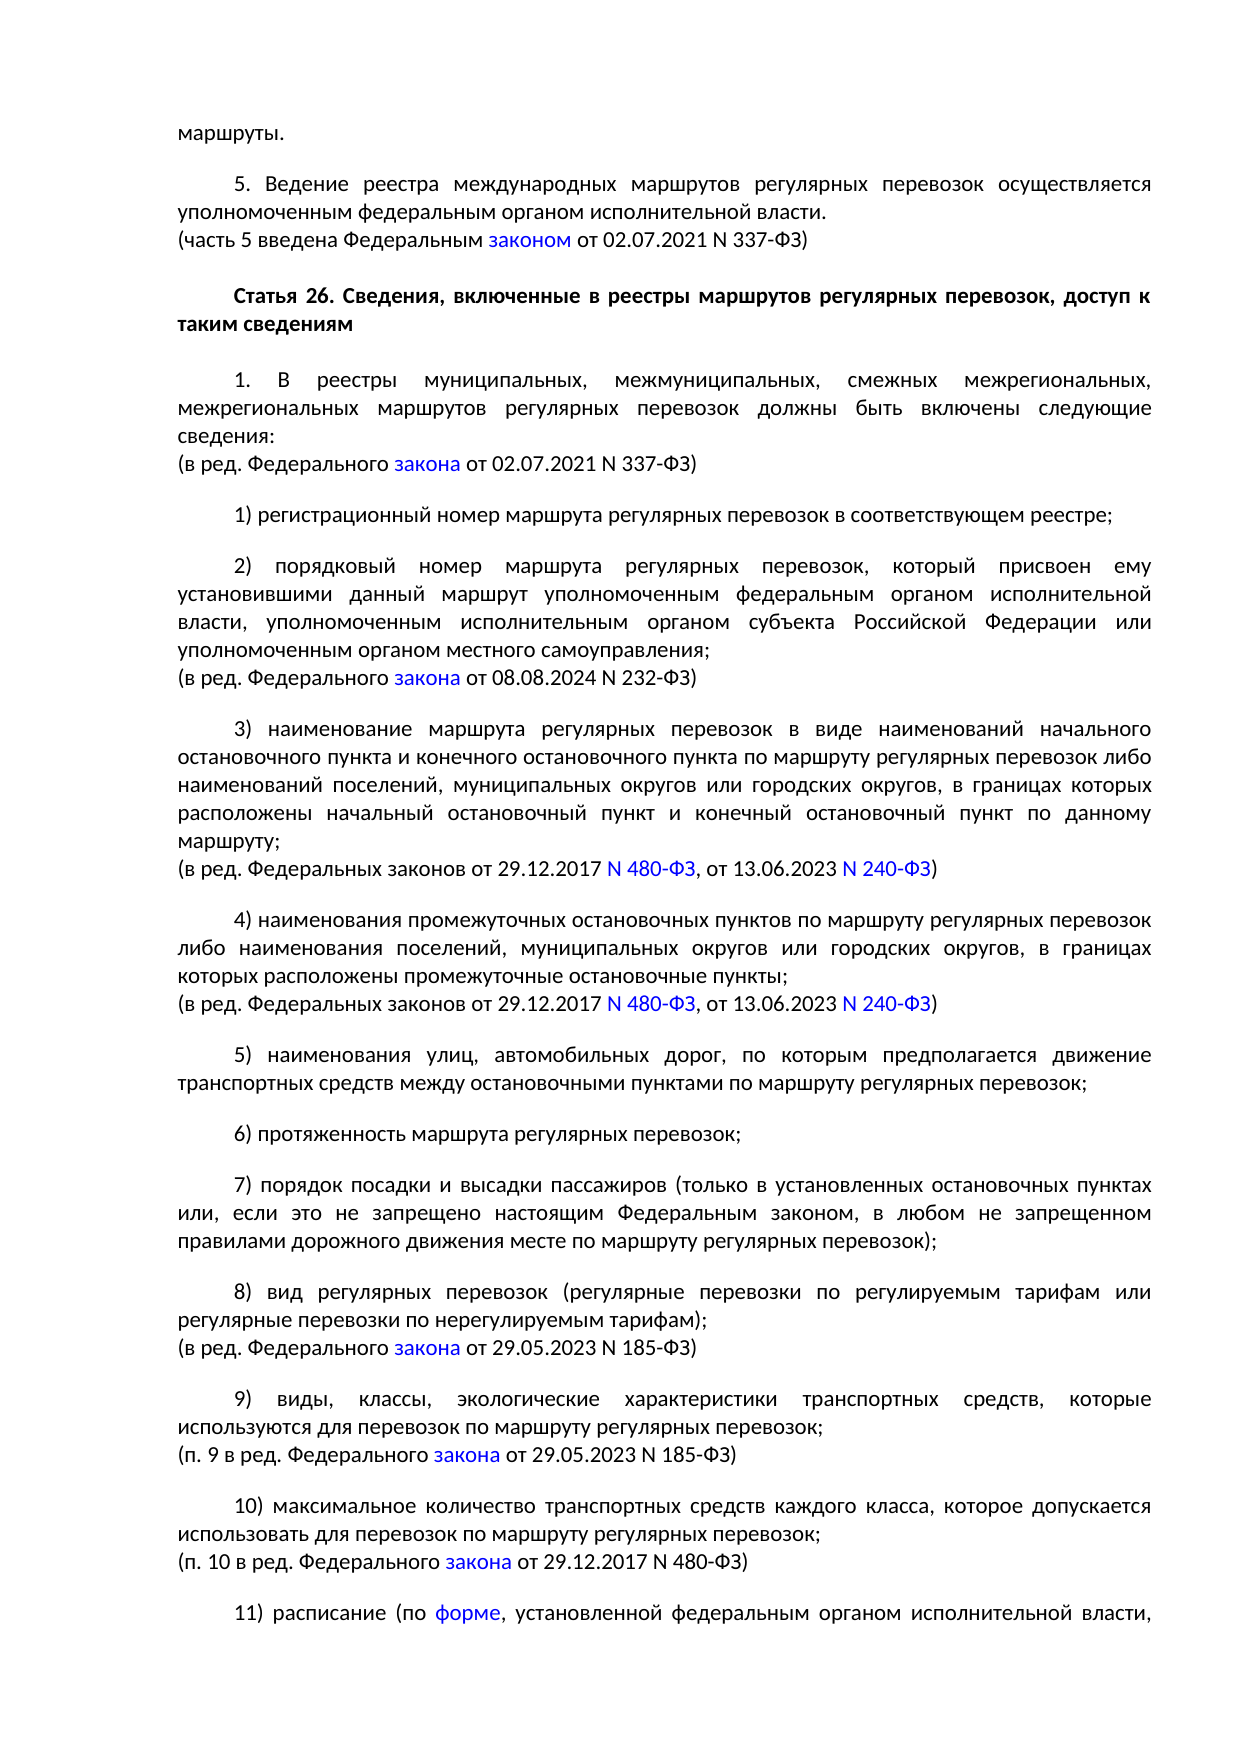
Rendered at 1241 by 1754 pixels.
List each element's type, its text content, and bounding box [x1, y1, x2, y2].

text 3) наименование маршрута регулярных перевозок в виде наименований начального остановочного пункта и конечного остановочного пункта по маршруту регулярных перевозок либо наименований поселений, муниципальных округов или городских округов, в границах которых расположены начальный остановочный пункт и конечный остановочный пункт по данному маршруту; [177, 714, 1152, 854]
text 7) порядок посадки и высадки пассажиров (только в установленных остановочных пунктах или, если это не запрещено настоящим Федеральным законом, в любом не запрещенном правилами дорожного движения месте по маршруту регулярных перевозок); [177, 1170, 1152, 1254]
text (в ред. Федеральных законов от 29.12.2017 N 480-ФЗ, от 13.06.2023 N 240-ФЗ) [177, 989, 1152, 1017]
text 10) максимальное количество транспортных средств каждого класса, которое допускается использовать для перевозок по маршруту регулярных перевозок; [177, 1491, 1152, 1547]
text (в ред. Федерального закона от 29.05.2023 N 185-ФЗ) [177, 1333, 1152, 1361]
title Статья 26. Сведения, включенные в реестры маршрутов регулярных перевозок, доступ к таким сведениям [177, 281, 1152, 337]
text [177, 1598, 1152, 1626]
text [177, 118, 1152, 146]
text (в ред. Федеральных законов от 29.12.2017 N 480-ФЗ, от 13.06.2023 N 240-ФЗ) [177, 854, 1152, 882]
text 9) виды, классы, экологические характеристики транспортных средств, которые используются для перевозок по маршруту регулярных перевозок; [177, 1384, 1152, 1440]
text 1) регистрационный номер маршрута регулярных перевозок в соответствующем реестре; [177, 500, 1152, 528]
text (в ред. Федерального закона от 08.08.2024 N 232-ФЗ) [177, 663, 1152, 691]
text 6) протяженность маршрута регулярных перевозок; [177, 1119, 1152, 1147]
text 5. Ведение реестра международных маршрутов регулярных перевозок осуществляется уполномоченным федеральным органом исполнительной власти. [177, 169, 1152, 225]
text 5) наименования улиц, автомобильных дорог, по которым предполагается движение транспортных средств между остановочными пунктами по маршруту регулярных перевозок; [177, 1040, 1152, 1096]
text (п. 9 в ред. Федерального закона от 29.05.2023 N 185-ФЗ) [177, 1440, 1152, 1468]
text 4) наименования промежуточных остановочных пунктов по маршруту регулярных перевозок либо наименования поселений, муниципальных округов или городских округов, в границах которых расположены промежуточные остановочные пункты; [177, 905, 1152, 989]
text 1. В реестры муниципальных, межмуниципальных, смежных межрегиональных, межрегиональных маршрутов регулярных перевозок должны быть включены следующие сведения: [177, 365, 1152, 449]
text (в ред. Федерального закона от 02.07.2021 N 337-ФЗ) [177, 449, 1152, 477]
text (часть 5 введена Федеральным законом от 02.07.2021 N 337-ФЗ) [177, 225, 1152, 253]
text (п. 10 в ред. Федерального закона от 29.12.2017 N 480-ФЗ) [177, 1547, 1152, 1575]
text 2) порядковый номер маршрута регулярных перевозок, который присвоен ему установившими данный маршрут уполномоченным федеральным органом исполнительной власти, уполномоченным исполнительным органом субъекта Российской Федерации или уполномоченным органом местного самоуправления; [177, 551, 1152, 663]
text 8) вид регулярных перевозок (регулярные перевозки по регулируемым тарифам или регулярные перевозки по нерегулируемым тарифам); [177, 1277, 1152, 1333]
